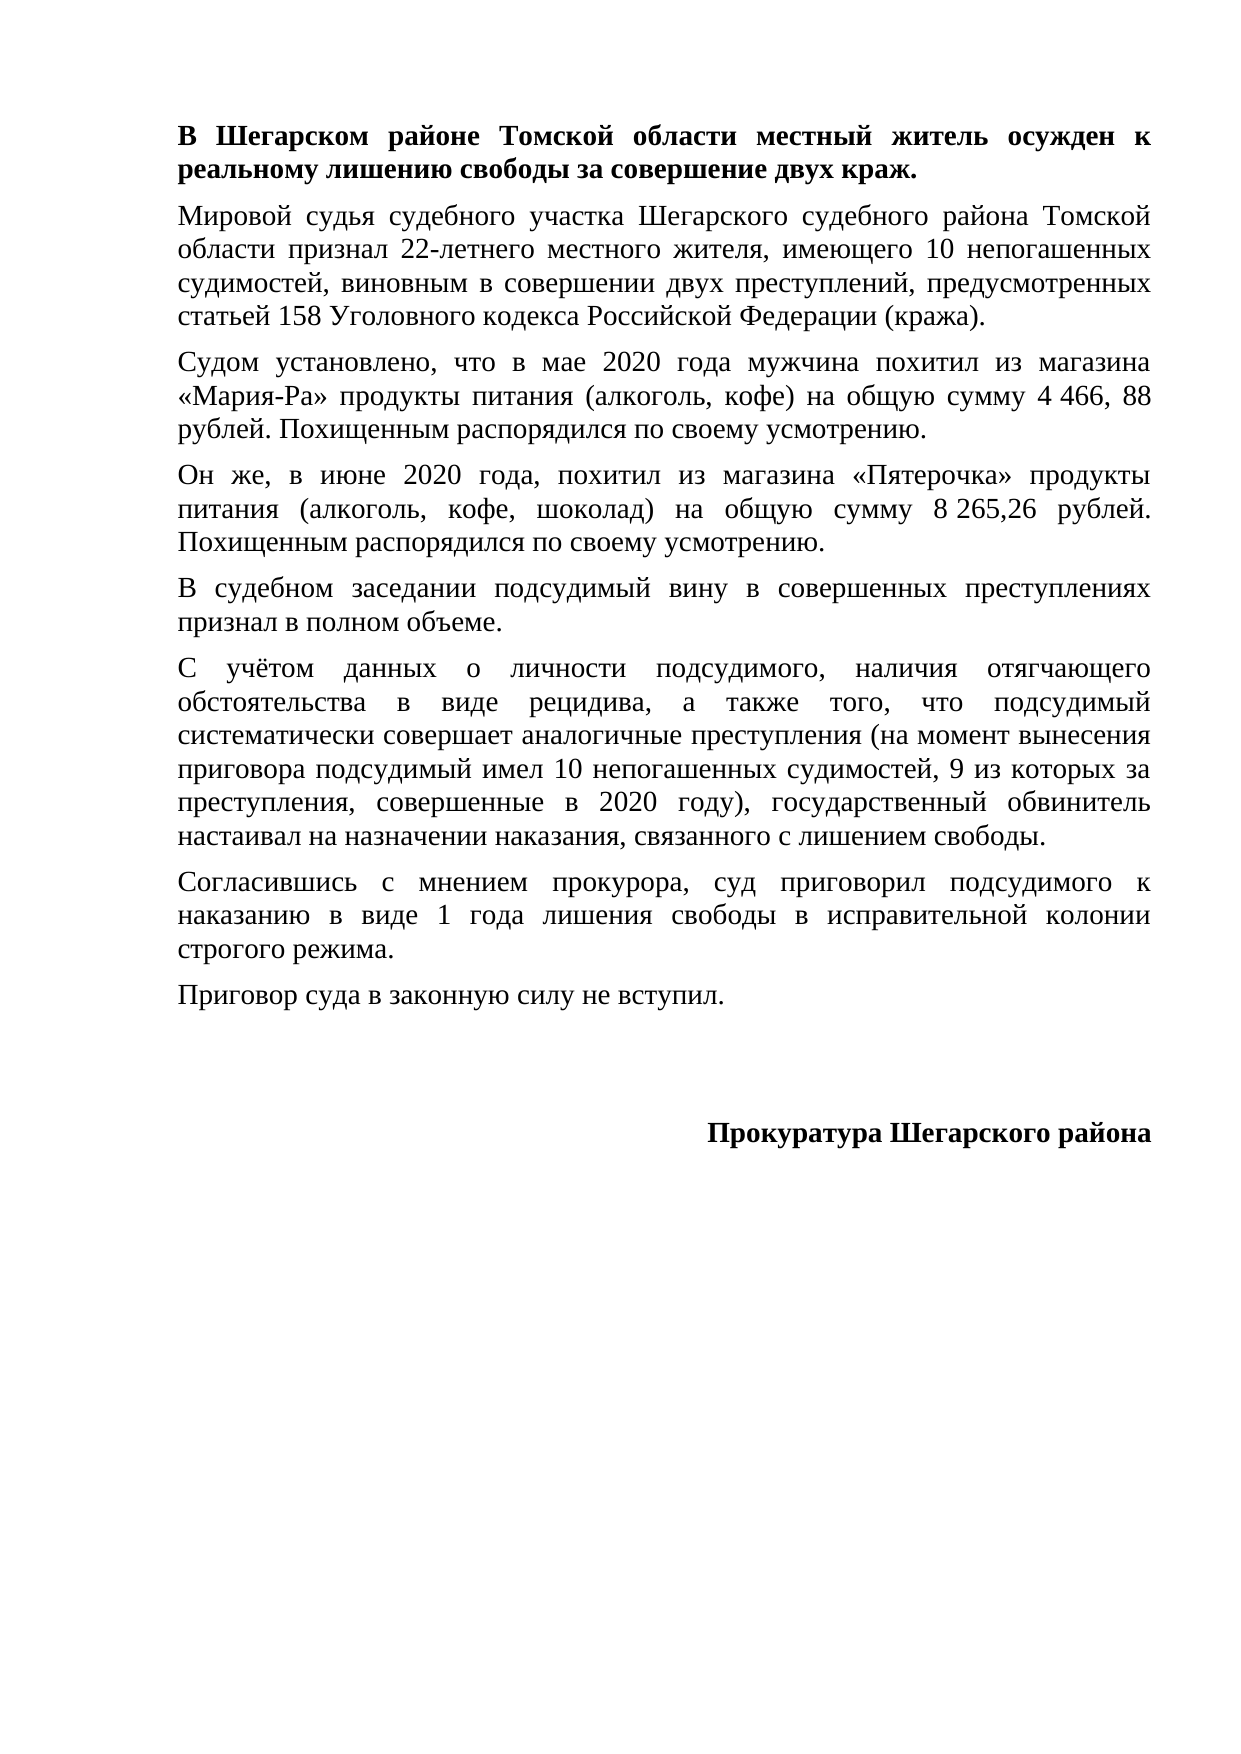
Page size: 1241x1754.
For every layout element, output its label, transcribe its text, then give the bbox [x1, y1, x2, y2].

text С учётом данных о личности подсудимого, наличия отягчающего обстоятельства в виде рецидива, а также того, что подсудимый систематически совершает аналогичные преступления (на момент вынесения приговора подсудимый имел 10 непогашенных судимостей, 9 из которых за преступления, совершенные в 2020 году), государственный обвинитель настаивал на назначении наказания, связанного с лишением свободы. [177, 650, 1152, 851]
text Приговор суда в законную силу не вступил. [177, 977, 1152, 1011]
text Судом установлено, что в мае 2020 года мужчина похитил из магазина «Мария-Ра» продукты питания (алкоголь, кофе) на общую сумму 4 466, 88 рублей. Похищенным распорядился по своему усмотрению. [177, 344, 1152, 445]
text В судебном заседании подсудимый вину в совершенных преступлениях признал в полном объеме. [177, 571, 1152, 638]
text Прокуратура Шегарского района [177, 1115, 1152, 1149]
text В Шегарском районе Томской области местный житель осужден к реальному лишению свободы за совершение двух краж. [177, 118, 1152, 185]
text Он же, в июне 2020 года, похитил из магазина «Пятерочка» продукты питания (алкоголь, кофе, шоколад) на общую сумму 8 265,26 рублей. Похищенным распорядился по своему усмотрению. [177, 457, 1152, 558]
text Согласившись с мнением прокурора, суд приговорил подсудимого к наказанию в виде 1 года лишения свободы в исправительной колонии строгого режима. [177, 864, 1152, 964]
text Мировой судья судебного участка Шегарского судебного района Томской области признал 22-летнего местного жителя, имеющего 10 непогашенных судимостей, виновным в совершении двух преступлений, предусмотренных статьей 158 Уголовного кодекса Российской Федерации (кража). [177, 198, 1152, 332]
